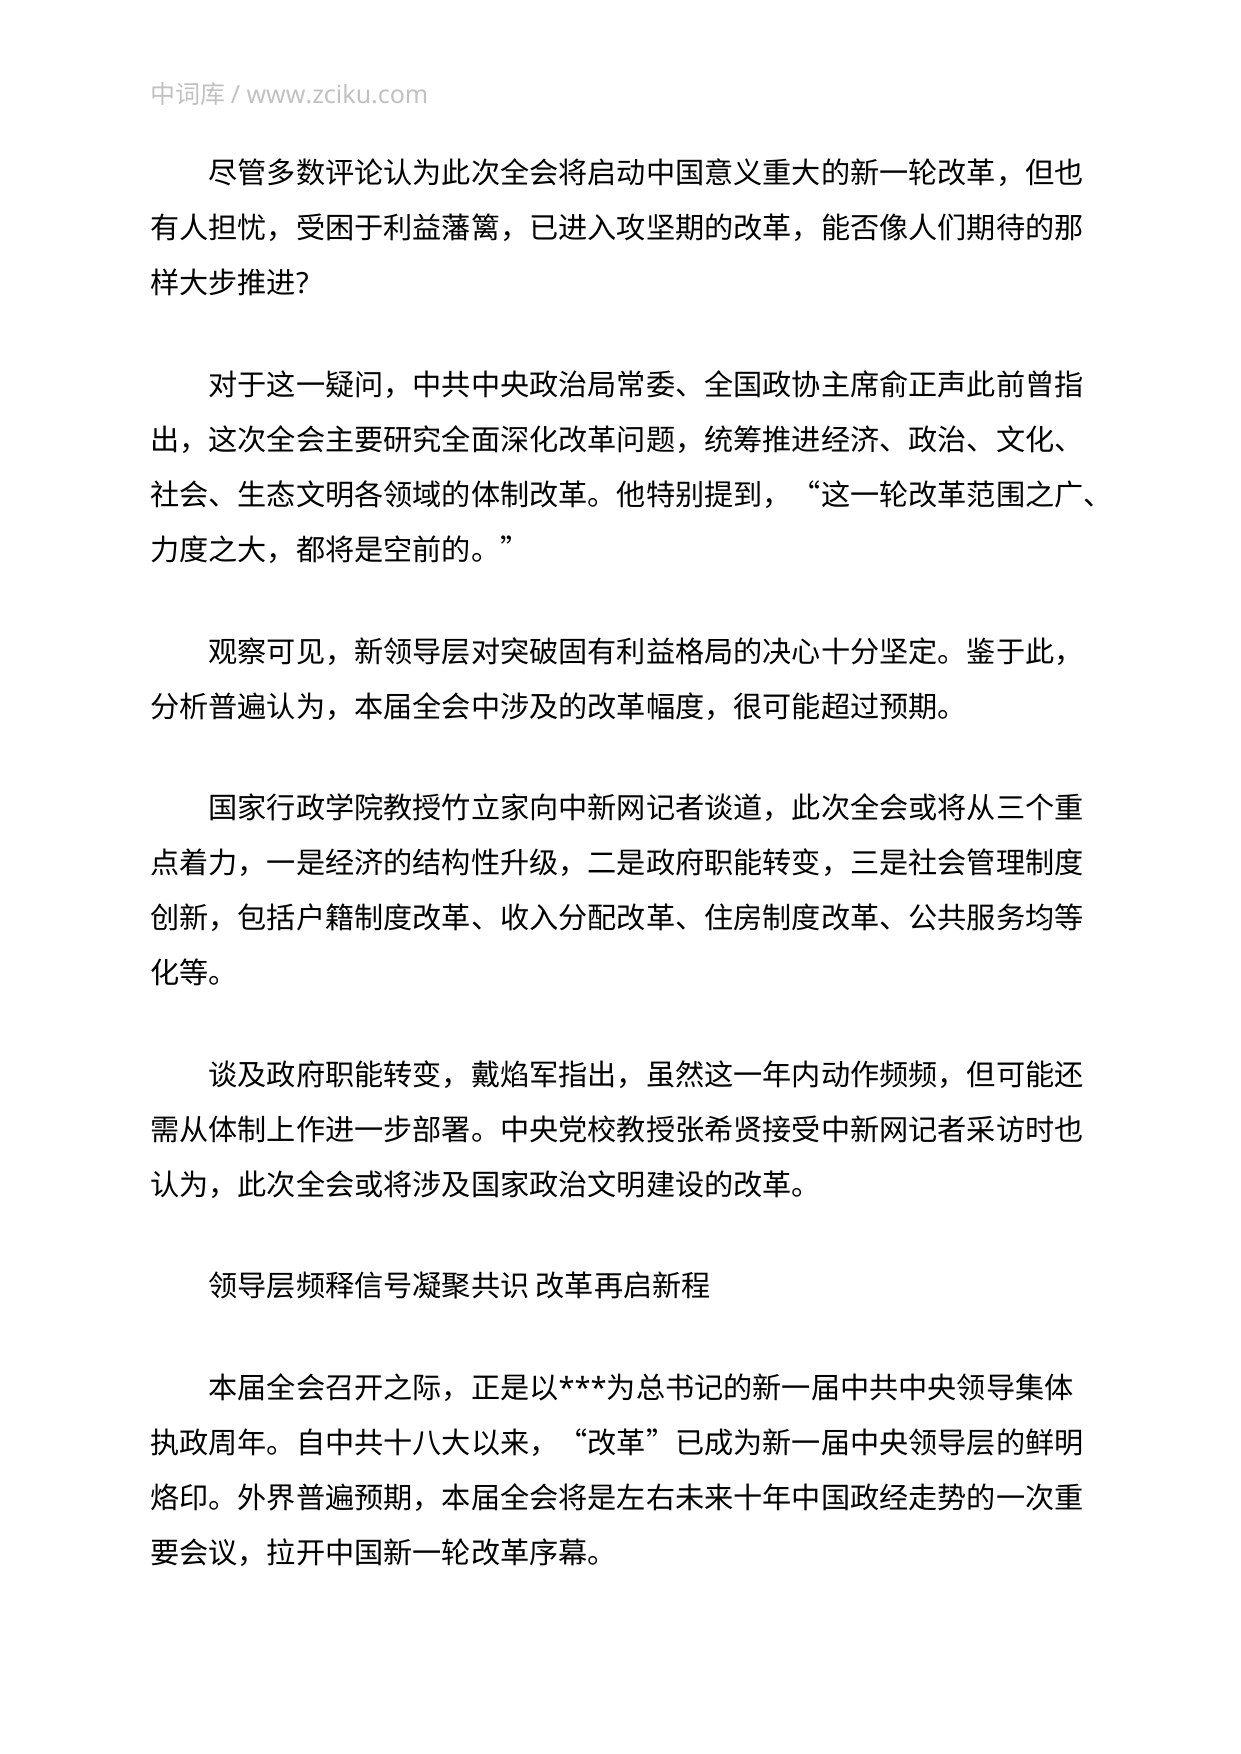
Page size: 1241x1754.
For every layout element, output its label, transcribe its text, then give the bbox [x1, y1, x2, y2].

text 本届全会召开之际，正是以***为总书记的新一届中共中央领导集体执政周年。自中共十八大以来，“改革”已成为新一届中央领导层的鲜明烙印。外界普遍预期，本届全会将是左右未来十年中国政经走势的一次重要会议，拉开中国新一轮改革序幕。 [150, 1365, 1090, 1572]
text 观察可见，新领导层对突破固有利益格局的决心十分坚定。鉴于此，分析普遍认为，本届全会中涉及的改革幅度，很可能超过预期。 [150, 628, 1090, 725]
text 尽管多数评论认为此次全会将启动中国意义重大的新一轮改革，但也有人担忧，受困于利益藩篱，已进入攻坚期的改革，能否像人们期待的那样大步推进? [150, 150, 1090, 302]
text 领导层频释信号凝聚共识 改革再启新程 [150, 1263, 1090, 1305]
text 谈及政府职能转变，戴焰军指出，虽然这一年内动作频频，但可能还需从体制上作进一步部署。中央党校教授张希贤接受中新网记者采访时也认为，此次全会或将涉及国家政治文明建设的改革。 [150, 1051, 1090, 1203]
text 对于这一疑问，中共中央政治局常委、全国政协主席俞正声此前曾指出，这次全会主要研究全面深化改革问题，统筹推进经济、政治、文化、社会、生态文明各领域的体制改革。他特别提到，“这一轮改革范围之广、力度之大，都将是空前的。” [150, 362, 1090, 569]
text 国家行政学院教授竹立家向中新网记者谈道，此次全会或将从三个重点着力，一是经济的结构性升级，二是政府职能转变，三是社会管理制度创新，包括户籍制度改革、收入分配改革、住房制度改革、公共服务均等化等。 [150, 785, 1090, 992]
